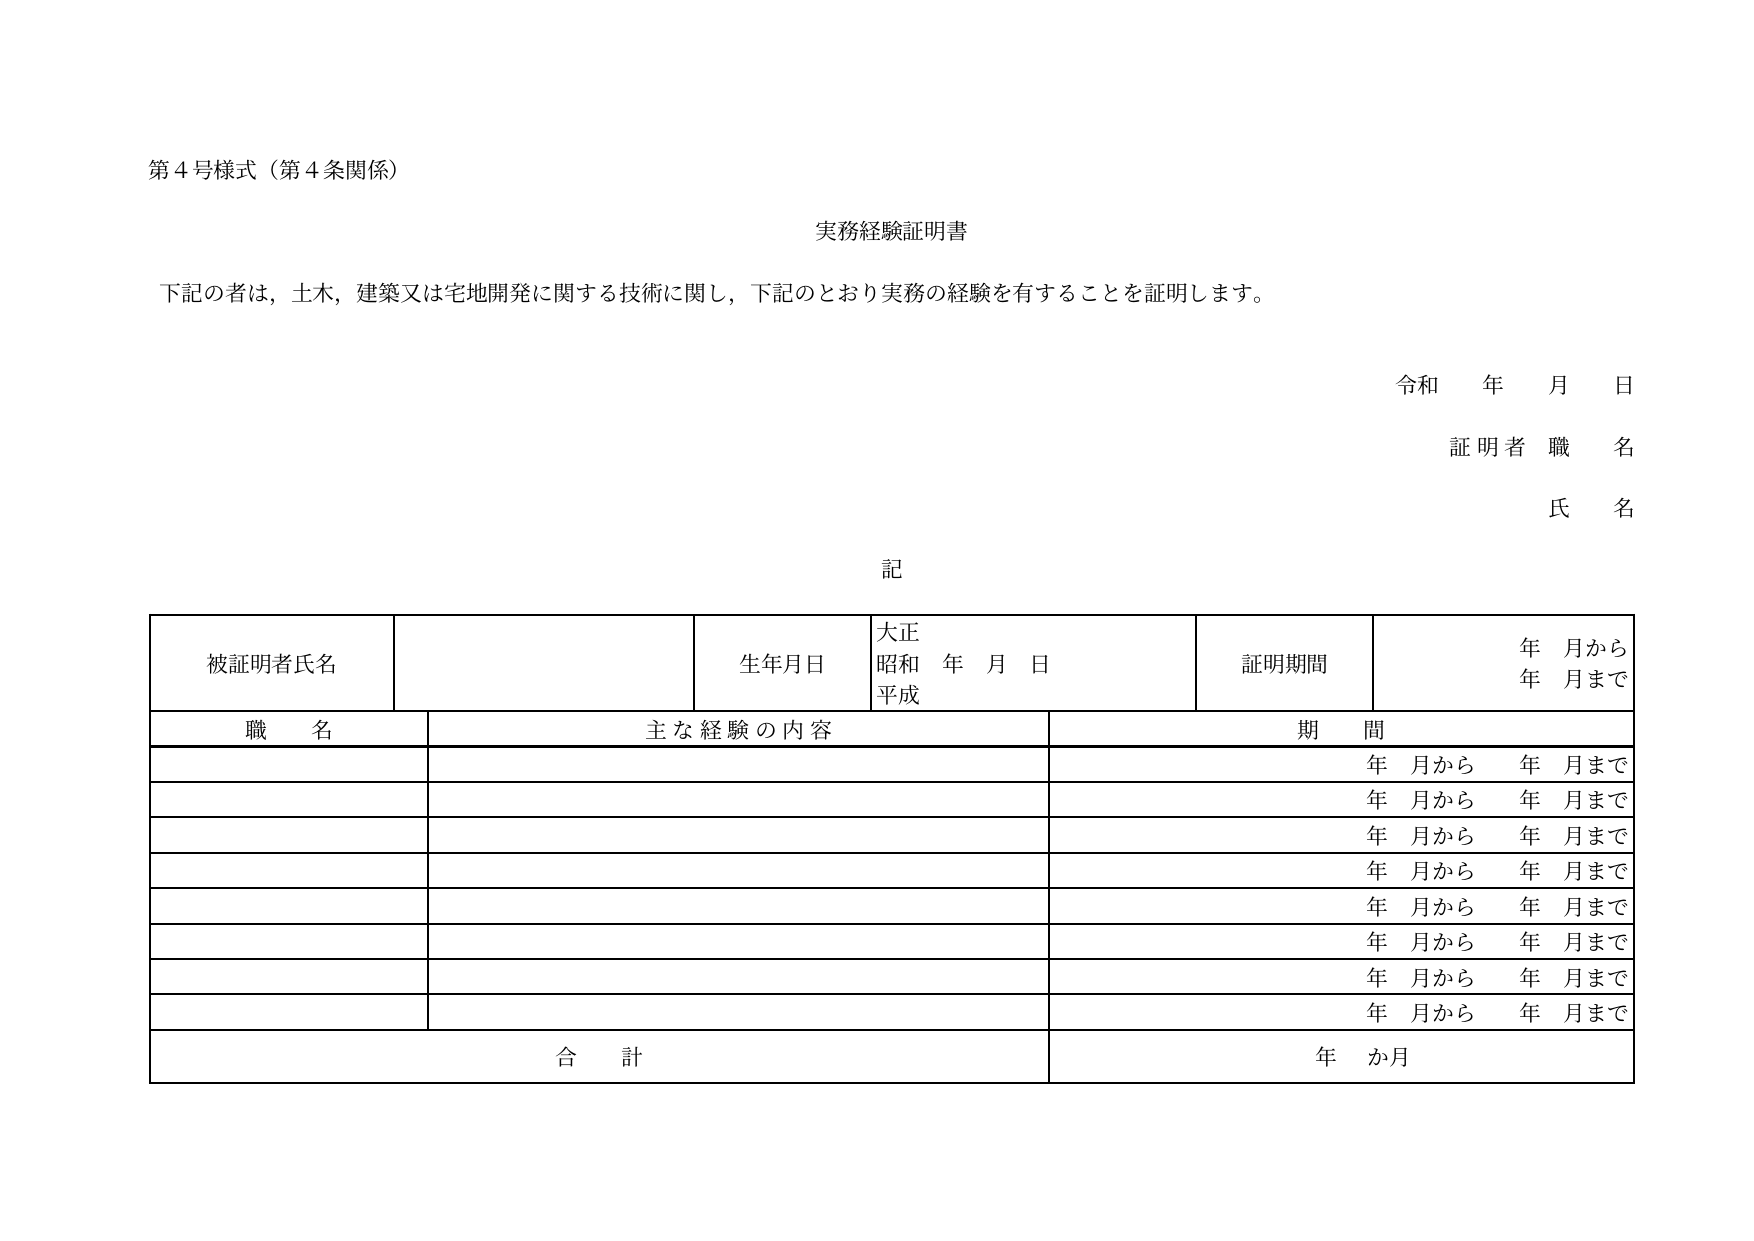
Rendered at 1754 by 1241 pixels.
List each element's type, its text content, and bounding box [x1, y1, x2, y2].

table_header 被証明者氏名 [151, 616, 393, 710]
table_cell 年 月から 年 月まで [1050, 854, 1633, 887]
table_header 生年月日 [695, 616, 870, 710]
table_cell 職 名 [151, 712, 427, 745]
table_cell [429, 783, 1048, 816]
table_cell [429, 854, 1048, 887]
text 証 明 者 職 名 [148, 430, 1636, 461]
text 令和 年 月 日 [148, 368, 1636, 400]
table_cell 年 月から 年 月まで [1050, 995, 1633, 1029]
table_cell 年 月から 年 月まで [1050, 925, 1633, 958]
table_cell [151, 818, 427, 852]
table_cell 年 月から 年 月まで [1050, 783, 1633, 816]
table_header 年 月から 年 月まで [1374, 616, 1633, 710]
text 第４号様式（第４条関係） [148, 153, 1636, 185]
text 実務経験証明書 [148, 214, 1636, 246]
subtitle 記 [148, 552, 1636, 584]
table_header [395, 616, 693, 710]
text 下記の者は，土木，建築又は宅地開発に関する技術に関し，下記のとおり実務の経験を有することを証明します。 [148, 276, 1636, 307]
text 氏 名 [148, 491, 1636, 522]
table_cell [151, 960, 427, 993]
table_cell [151, 854, 427, 887]
table_cell [429, 818, 1048, 852]
table_cell 年 月から 年 月まで [1050, 889, 1633, 922]
table_cell 年 月から 年 月まで [1050, 960, 1633, 993]
table_cell [429, 889, 1048, 922]
table_cell 年 月から 年 月まで [1050, 748, 1633, 781]
table_cell [151, 783, 427, 816]
table_header 証明期間 [1197, 616, 1372, 710]
table_cell [151, 995, 427, 1029]
table_cell [429, 925, 1048, 958]
table_cell [151, 748, 427, 781]
table_cell [151, 889, 427, 922]
table_cell [429, 748, 1048, 781]
table_header 大正 昭和 年 月 日 平成 [872, 616, 1195, 710]
table_cell [151, 925, 427, 958]
table_cell 主 な 経 験 の 内 容 [429, 712, 1048, 745]
table_cell 合 計 [151, 1031, 1048, 1082]
table_cell [429, 960, 1048, 993]
table_cell 年 か月 [1050, 1031, 1633, 1082]
table_cell [429, 995, 1048, 1029]
table_cell 年 月から 年 月まで [1050, 818, 1633, 852]
table_cell 期 間 [1050, 712, 1633, 745]
